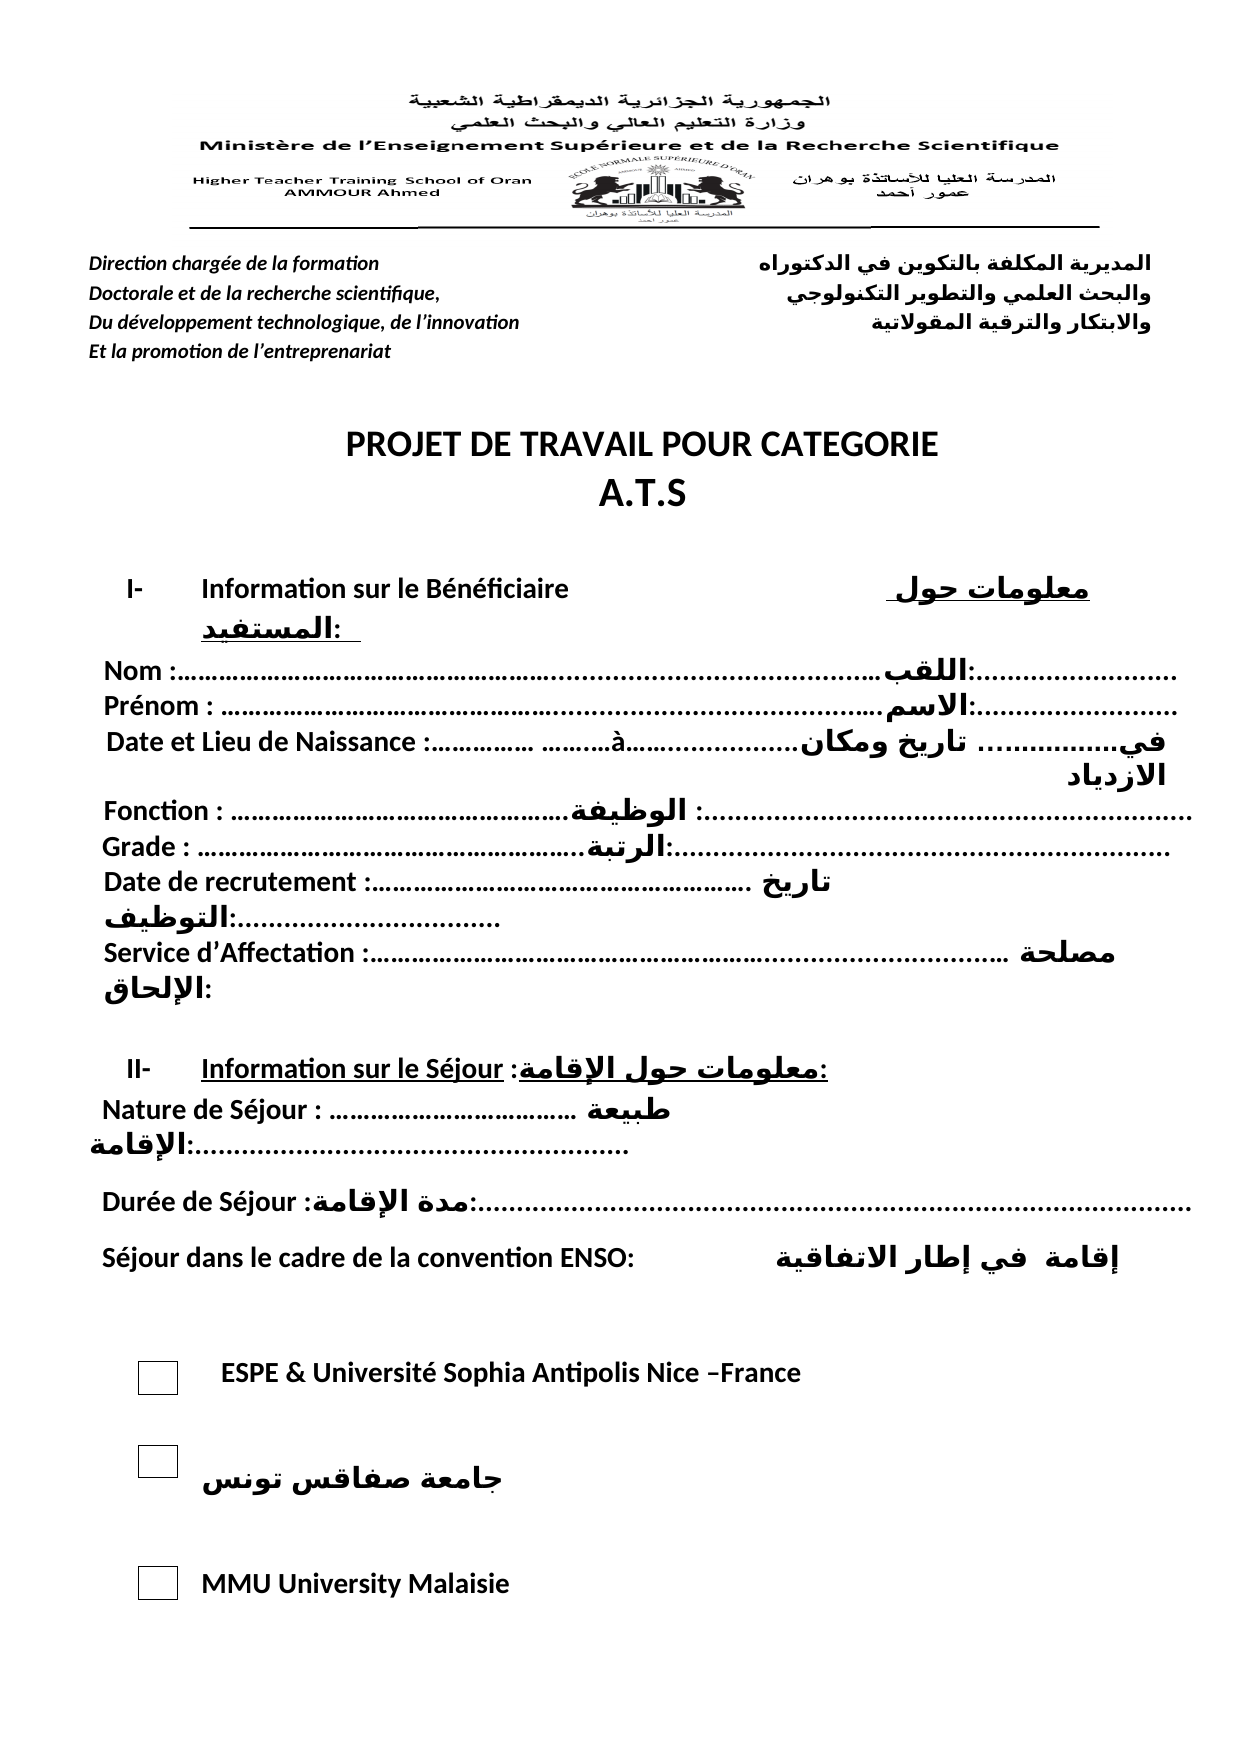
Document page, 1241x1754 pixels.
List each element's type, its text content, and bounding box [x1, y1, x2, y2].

text Et la promotion de l’entreprenariat [89, 338, 1196, 363]
text PROJET DE TRAVAIL POUR CATEGORIE [89, 420, 1196, 466]
list Service d’Affectation :………………………………………………….............................…مصلحة الإلحاق: [103, 934, 1196, 1006]
list Nom :………………………………………………........................................…اللقب:.......................... [103, 652, 1196, 687]
list Information sur le Séjour :معلومات حول الإقامة: [126, 1050, 1196, 1086]
picture [171, 88, 1113, 247]
list ESPE & Université Sophia Antipolis Nice –France [201, 1354, 1196, 1390]
list Information sur le Bénéficiaire معلومات حول المستفيد: [126, 570, 1196, 646]
text Doctorale et de la recherche scientifique, والبحث العلمي والتطوير التكنولوجي [89, 280, 1196, 305]
list Prénom : ………………………………………….......................................….الاسم:.......................... [103, 687, 1196, 723]
text Grade : ………………………………………………..الرتبة:................................................................ [89, 828, 1196, 863]
text Direction chargée de la formation المديرية المكلفة بالتكوين في الدكتوراه [89, 251, 1196, 276]
text Séjour dans le cadre de la convention ENSO: إقامة في إطار الاتفاقية [89, 1239, 1196, 1275]
list MMU University Malaisie [201, 1565, 1196, 1601]
text Durée de Séjour :مدة الإقامة:............................................................................................ [89, 1183, 1196, 1218]
list Nature de Séjour : ………………………………طبيعة الإقامة:........................................................ [89, 1091, 1196, 1162]
list جامعة صفاقس تونس [201, 1461, 1196, 1495]
list Date de recrutement :……………………………………………….تاريخ التوظيف:.................................. [103, 863, 1196, 934]
list Fonction : ………………………………………….الوظيفة :............................................................... [103, 792, 1196, 828]
text Du développement technologique, de l’innovation والابتكار والترقية المقولاتية [89, 309, 1196, 334]
text A.T.S [89, 466, 1196, 517]
list Date et Lieu de Naissance :…………… …….…à…….................في..............… تاريخ ومكان الازدياد [103, 723, 1167, 792]
